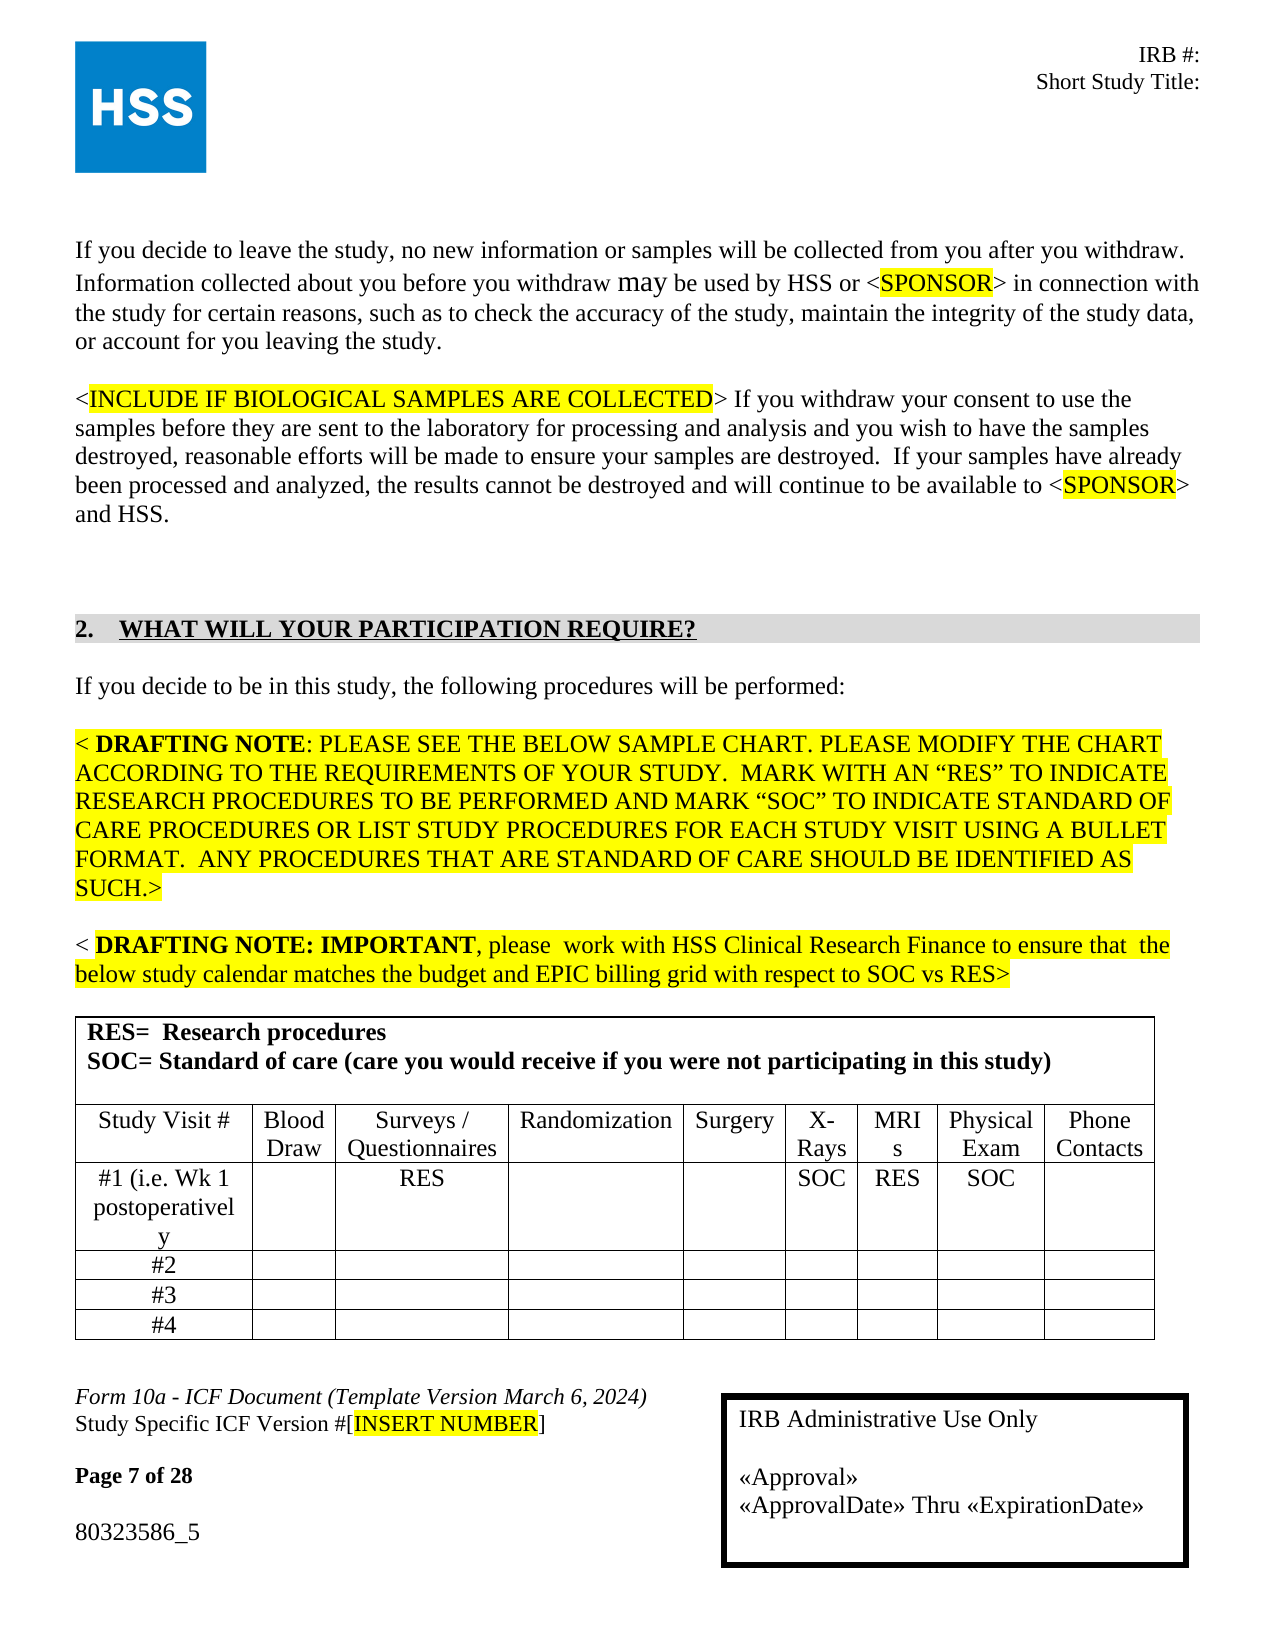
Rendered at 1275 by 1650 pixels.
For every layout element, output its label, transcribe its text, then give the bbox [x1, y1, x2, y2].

table_cell #2 [76, 1251, 252, 1279]
table_cell RES [336, 1163, 508, 1249]
table_cell Blood Draw [253, 1105, 335, 1162]
table_cell [858, 1280, 937, 1309]
table_cell Study Visit # [76, 1105, 252, 1162]
table_cell [336, 1310, 508, 1339]
text < DRAFTING NOTE: PLEASE SEE THE BELOW SAMPLE CHART. PLEASE MODIFY THE CHART ACCORDING TO THE REQUIREMENTS OF YOUR STUDY. MARK WITH AN “RES” TO INDICATE RESEARCH PROCEDURES TO BE PERFORMED AND MARK “SOC” TO INDICATE STANDARD OF CARE PROCEDURES OR LIST STUDY PROCEDURES FOR EACH STUDY VISIT USING A BULLET FORMAT. ANY PROCEDURES THAT ARE STANDARD OF CARE SHOULD BE IDENTIFIED AS SUCH.> [162, 729, 1200, 901]
table_cell SOC [938, 1163, 1044, 1249]
table_cell [684, 1163, 785, 1249]
table_cell Surveys / Questionnaires [336, 1105, 508, 1162]
table_cell [253, 1310, 335, 1339]
picture [75, 46, 207, 173]
table_cell Randomization [509, 1105, 683, 1162]
table_cell [509, 1310, 683, 1339]
table_cell [253, 1163, 335, 1249]
table_cell Phone Contacts [1045, 1105, 1154, 1162]
table_header RES= Research procedures SOC= Standard of care (care you would receive if you were not participating in this study) [76, 1018, 1154, 1104]
table_cell MRIs [858, 1105, 937, 1162]
table_cell [684, 1280, 785, 1309]
table_cell [1045, 1163, 1154, 1249]
text <INCLUDE IF BIOLOGICAL SAMPLES ARE COLLECTED> If you withdraw your consent to use the samples before they are sent to the laboratory for processing and analysis and you wish to have the samples destroyed, reasonable efforts will be made to ensure your samples are destroyed. If your samples have already been processed and analyzed, the results cannot be destroyed and will continue to be available to <SPONSOR> and HSS. [75, 384, 1200, 528]
table_cell [786, 1280, 857, 1309]
table_cell [684, 1251, 785, 1279]
table_cell [336, 1251, 508, 1279]
text < DRAFTING NOTE: IMPORTANT, please work with HSS Clinical Research Finance to ensure that the below study calendar matches the budget and EPIC billing grid with respect to SOC vs RES> [1010, 930, 1200, 988]
table_cell [858, 1310, 937, 1339]
table_cell [253, 1280, 335, 1309]
table_cell [938, 1310, 1044, 1339]
table_cell [509, 1251, 683, 1279]
table_cell [786, 1310, 857, 1339]
table_cell [253, 1251, 335, 1279]
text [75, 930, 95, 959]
table_cell X-Rays [786, 1105, 857, 1162]
table_cell [938, 1280, 1044, 1309]
table_cell [509, 1163, 683, 1249]
table_cell [786, 1251, 857, 1279]
table_cell SOC [786, 1163, 857, 1249]
table_cell [858, 1251, 937, 1279]
table_cell [336, 1280, 508, 1309]
table_cell [684, 1310, 785, 1339]
table_cell [1045, 1251, 1154, 1279]
table_cell #1 (i.e. Wk 1 postoperatively [76, 1163, 252, 1249]
table_cell Surgery [684, 1105, 785, 1162]
table_cell Physical Exam [938, 1105, 1044, 1162]
table_cell [509, 1280, 683, 1309]
table_cell #3 [76, 1280, 252, 1309]
text If you decide to be in this study, the following procedures will be performed: [75, 671, 1200, 700]
list WHAT WILL YOUR PARTICIPATION REQUIRE? [75, 614, 1200, 643]
text If you decide to leave the study, no new information or samples will be collected from you after you withdraw. Information collected about you before you withdraw may be used by HSS or <SPONSOR> in connection with the study for certain reasons, such as to check the accuracy of the study, maintain the integrity of the study data, or account for you leaving the study. [75, 235, 1200, 355]
table_cell #4 [76, 1310, 252, 1339]
table_cell RES [858, 1163, 937, 1249]
table_cell [938, 1251, 1044, 1279]
table_cell [1045, 1280, 1154, 1309]
table_cell [1045, 1310, 1154, 1339]
